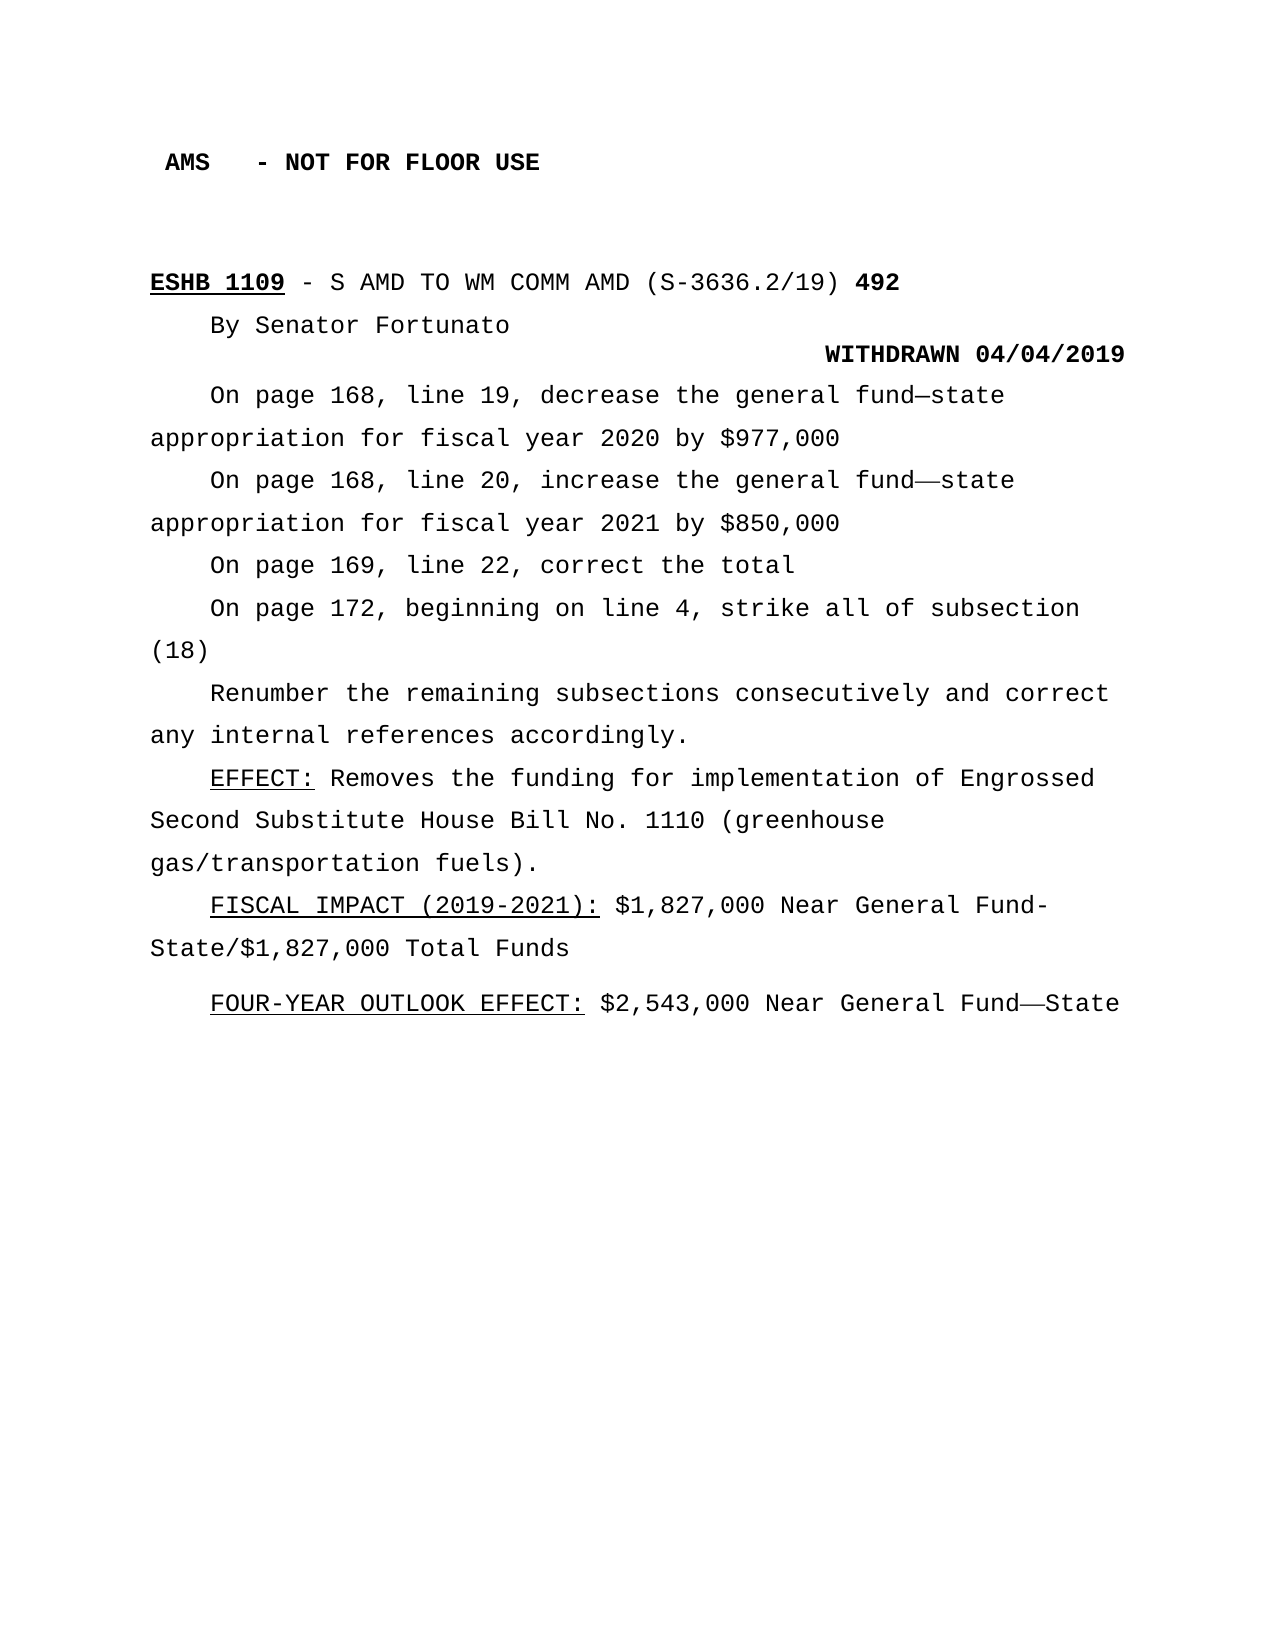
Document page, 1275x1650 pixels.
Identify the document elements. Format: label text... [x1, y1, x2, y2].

text WITHDRAWN 04/04/2019 [150, 342, 1125, 370]
text On page 168, line 19, decrease the general fund—state appropriation for fiscal year 2020 by $977,000 [150, 370, 1125, 455]
text On page 172, beginning on line 4, strike all of subsection (18) [150, 582, 1125, 667]
text EFFECT: Removes the funding for implementation of Engrossed Second Substitute House Bill No. 1110 (greenhouse gas/transportation fuels). [150, 752, 1125, 880]
text FISCAL IMPACT (2019-2021): $1,827,000 Near General Fund-State/$1,827,000 Total Funds [150, 880, 1125, 965]
text FOUR-YEAR OUTLOOK EFFECT: $2,543,000 Near General Fund—State [150, 977, 1125, 1020]
text On page 168, line 20, increase the general fund—state appropriation for fiscal year 2021 by $850,000 [150, 455, 1125, 540]
text ESHB 1109 - S AMD TO WM COMM AMD (S-3636.2/19) 492 [150, 257, 1125, 299]
text AMS - NOT FOR FLOOR USE [150, 150, 1125, 178]
text On page 169, line 22, correct the total [150, 540, 1125, 582]
text Renumber the remaining subsections consecutively and correct any internal references accordingly. [150, 667, 1125, 752]
text By Senator Fortunato [150, 299, 1125, 342]
